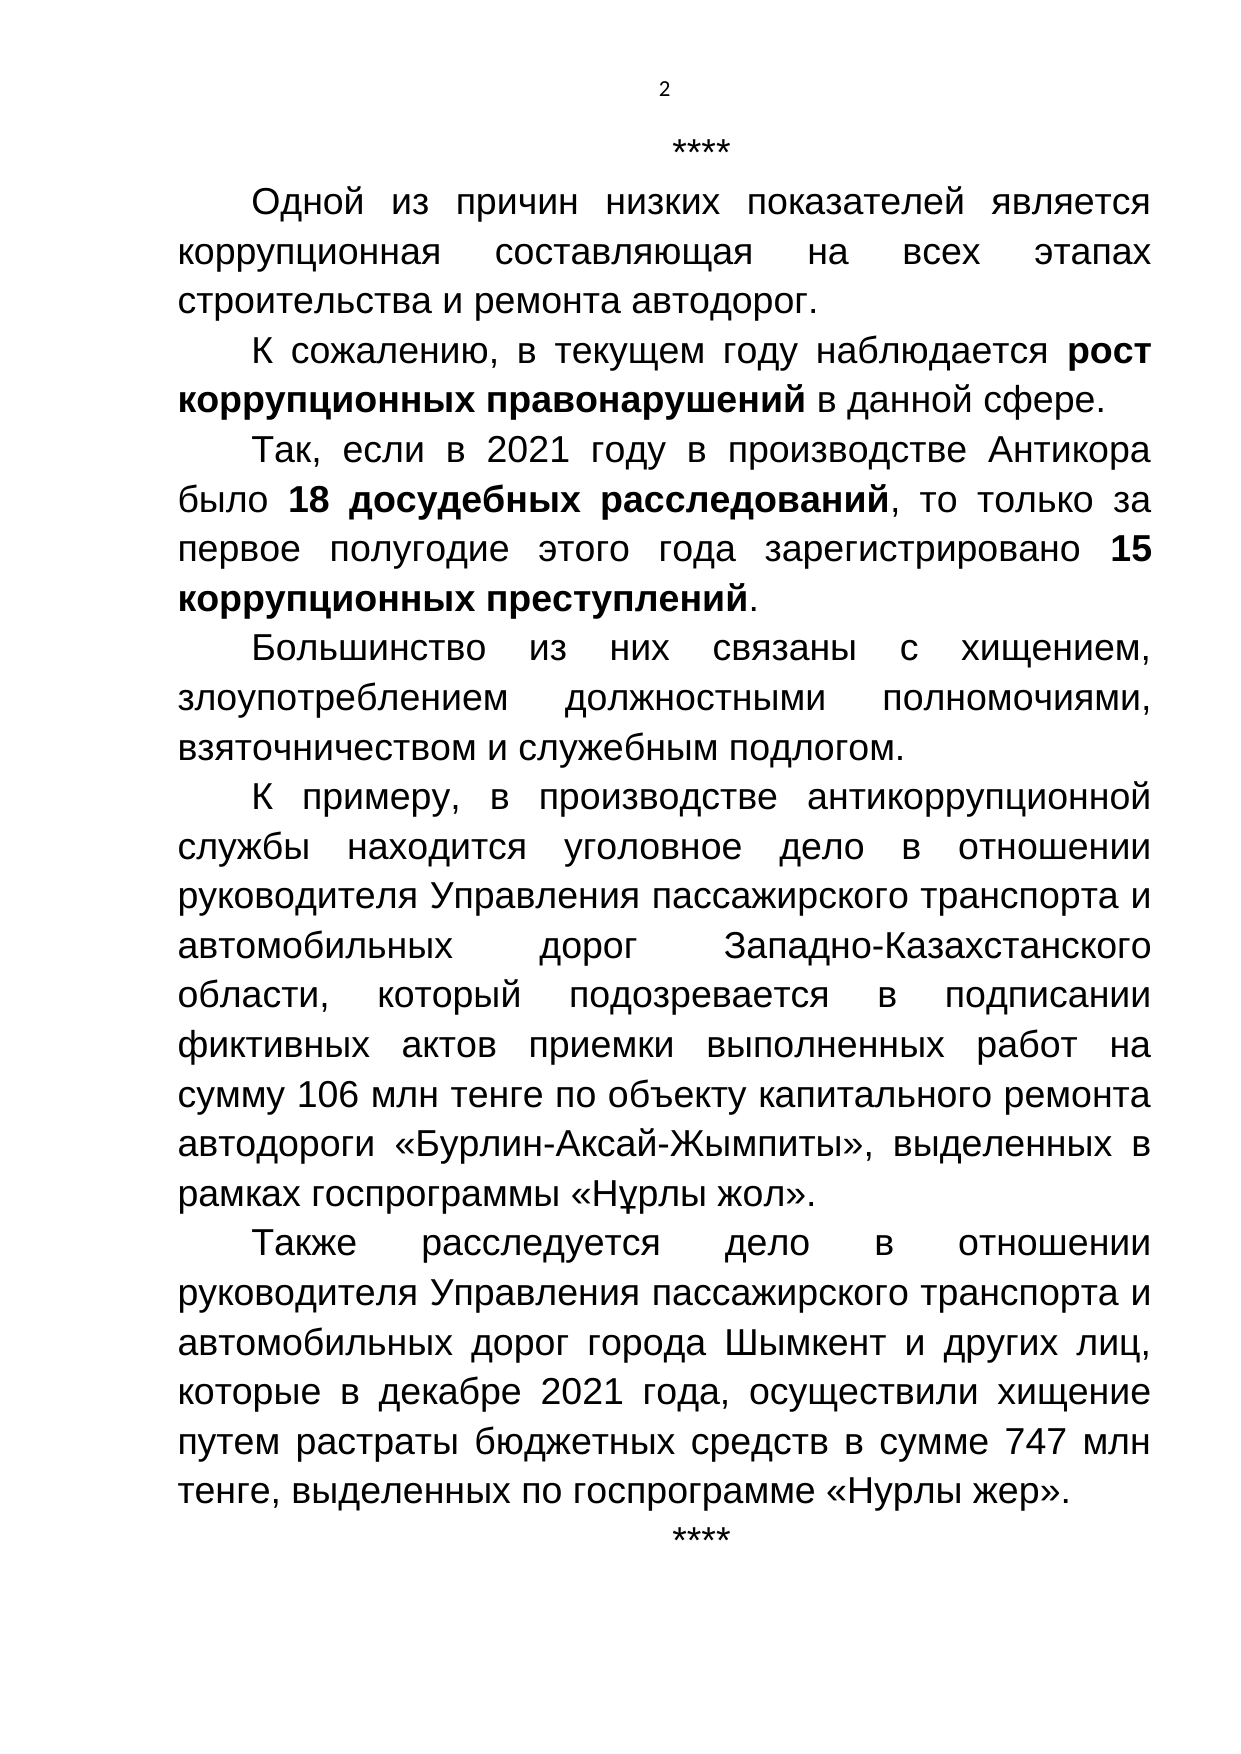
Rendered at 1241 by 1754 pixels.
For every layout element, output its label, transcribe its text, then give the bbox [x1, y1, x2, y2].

text Большинство из них связаны с хищением, злоупотреблением должностными полномочиями, взяточничеством и служебным подлогом. [177, 626, 1152, 768]
text Также расследуется дело в отношении руководителя Управления пассажирского транспорта и автомобильных дорог города Шымкент и других лиц, которые в декабре 2021 года, осуществили хищение путем растраты бюджетных средств в сумме 747 млн тенге, выделенных по госпрограмме «Нурлы жер». [177, 1221, 1152, 1512]
text К примеру, в производстве антикоррупционной службы находится уголовное дело в отношении руководителя Управления пассажирского транспорта и автомобильных дорог Западно-Казахстанского области, который подозревается в подписании фиктивных актов приемки выполненных работ на сумму 106 млн тенге по объекту капитального ремонта автодороги «Бурлин-Аксай-Жымпиты», выделенных в рамках госпрограммы «Нұрлы жол». [177, 774, 1152, 1214]
text Так, если в 2021 году в производстве Антикора было 18 досудебных расследований, то только за первое полугодие этого года зарегистрировано 15 коррупционных преступлений. [177, 427, 1152, 619]
text **** [177, 130, 1152, 173]
text **** [177, 1518, 1152, 1561]
text Одной из причин низких показателей является коррупционная составляющая на всех этапах строительства и ремонта автодорог. [177, 179, 1152, 322]
text К сожалению, в текущем году наблюдается рост коррупционных правонарушений в данной сфере. [177, 328, 1152, 421]
